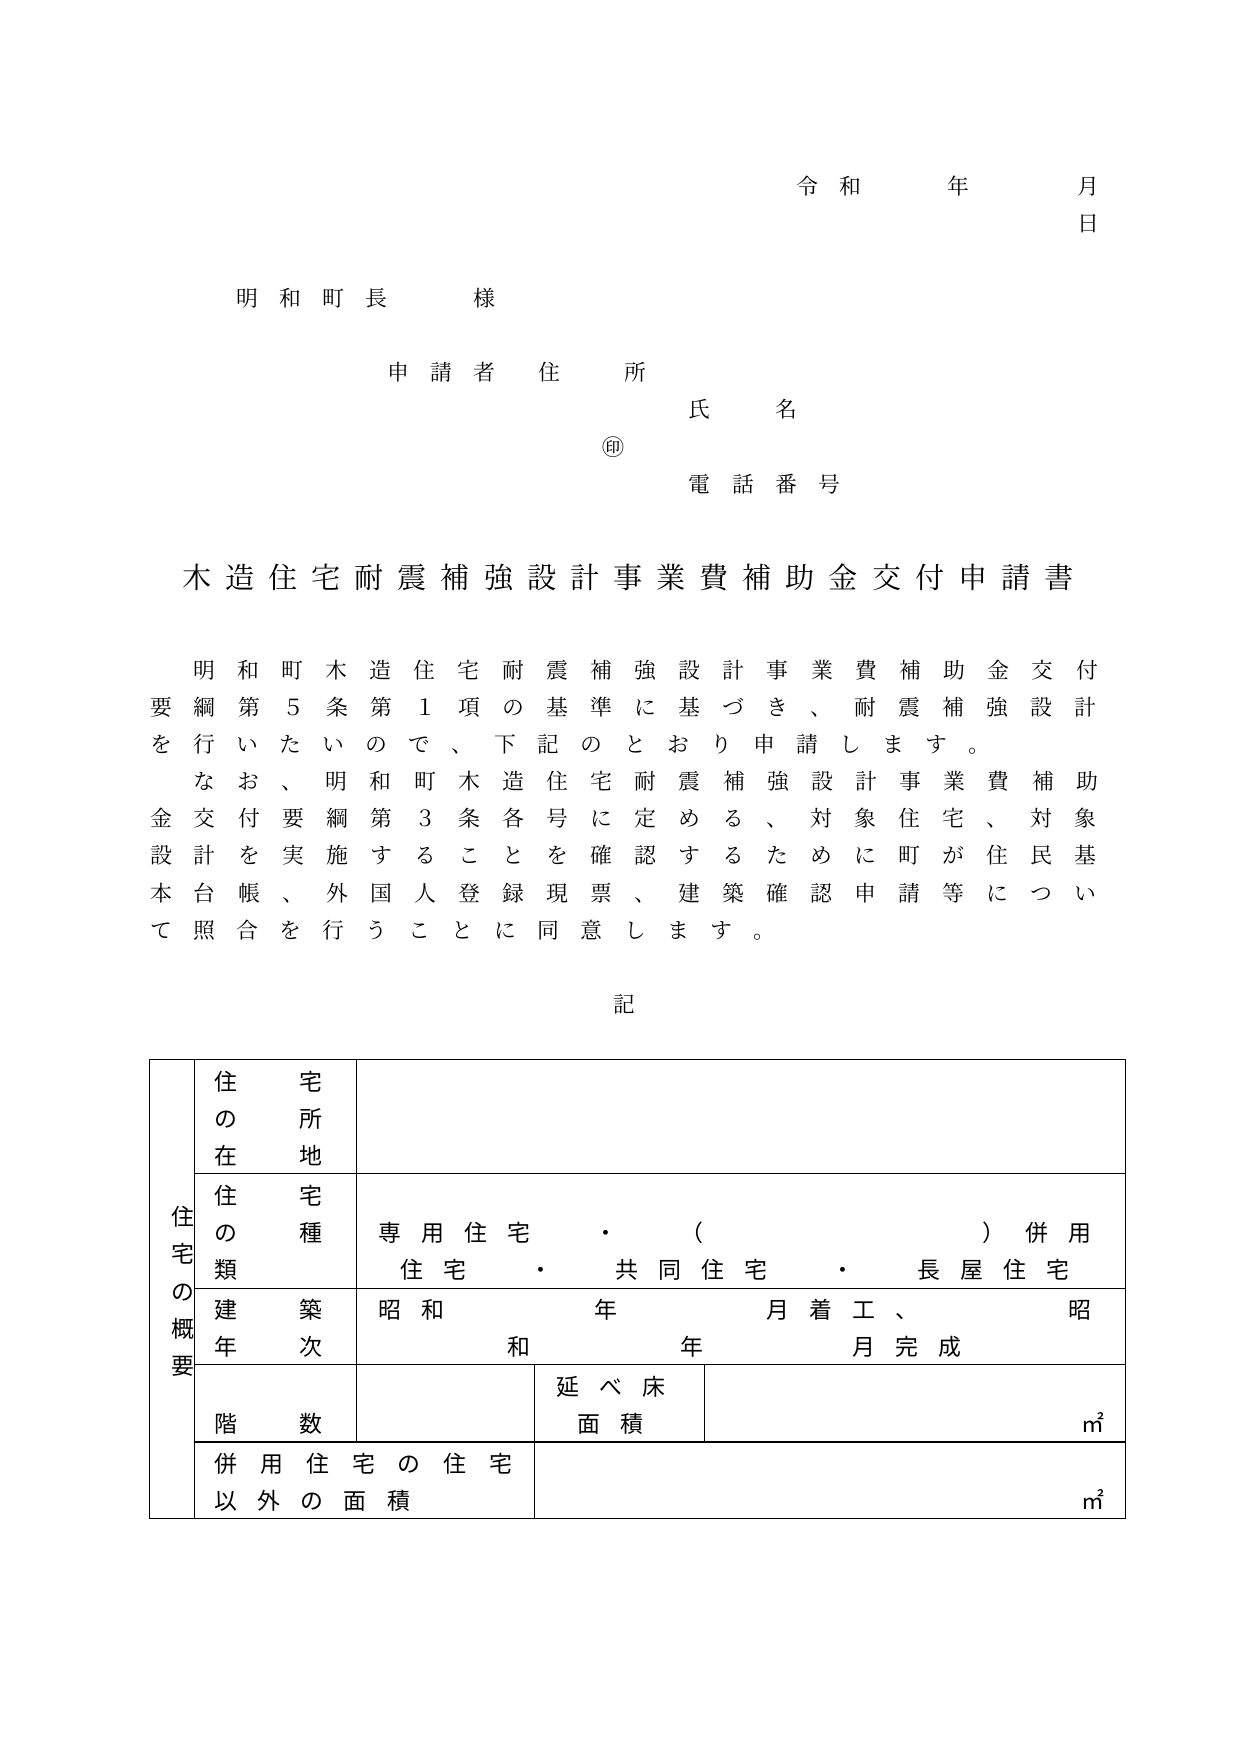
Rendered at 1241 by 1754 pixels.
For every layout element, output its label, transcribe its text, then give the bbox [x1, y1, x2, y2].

table_cell 階数 [195, 1365, 356, 1441]
text なお、明和町木造住宅耐震補強設計事業費補助金交付要綱第３条各号に定める、対象住宅、対象設計を実施することを確認するために町が住民基本台帳、外国人登録現票、建築確認申請等について照合を行うことに同意します。 [150, 762, 1120, 947]
table_header [357, 1060, 1125, 1173]
text 令和 年 月 日 [150, 167, 1120, 241]
table_cell 住宅の種類 [195, 1174, 356, 1287]
table_cell [357, 1365, 534, 1441]
table_cell ㎡ [705, 1365, 1125, 1441]
text 明和町長 様 [150, 278, 1120, 315]
table_cell 昭和 年 月着工、 昭和 年 月完成 [357, 1289, 1125, 1364]
table_cell 延べ床面積 [535, 1365, 704, 1441]
text 木造住宅耐震補強設計事業費補助金交付申請書 [150, 538, 1120, 613]
text 申請者 住 所 [150, 352, 1120, 390]
text 明和町木造住宅耐震補強設計事業費補助金交付要綱第５条第１項の基準に基づき、耐震補強設計を行いたいので、下記のとおり申請します。 [150, 650, 1120, 762]
table_cell 併用住宅の住宅以外の面積 [195, 1443, 534, 1518]
text 氏 名 ㊞ [600, 390, 1120, 464]
table_header 住宅の概要 [150, 1060, 194, 1518]
table_cell ㎡ [535, 1443, 1125, 1518]
subtitle 記 [150, 985, 1120, 1022]
table_header 住宅の所在地 [195, 1060, 356, 1173]
table_cell 専用住宅 ・ （ ）併用住宅 ・ 共同住宅 ・ 長屋住宅 [357, 1174, 1125, 1287]
text 電話番号 [600, 464, 1120, 501]
table_cell 建築年次 [195, 1289, 356, 1364]
